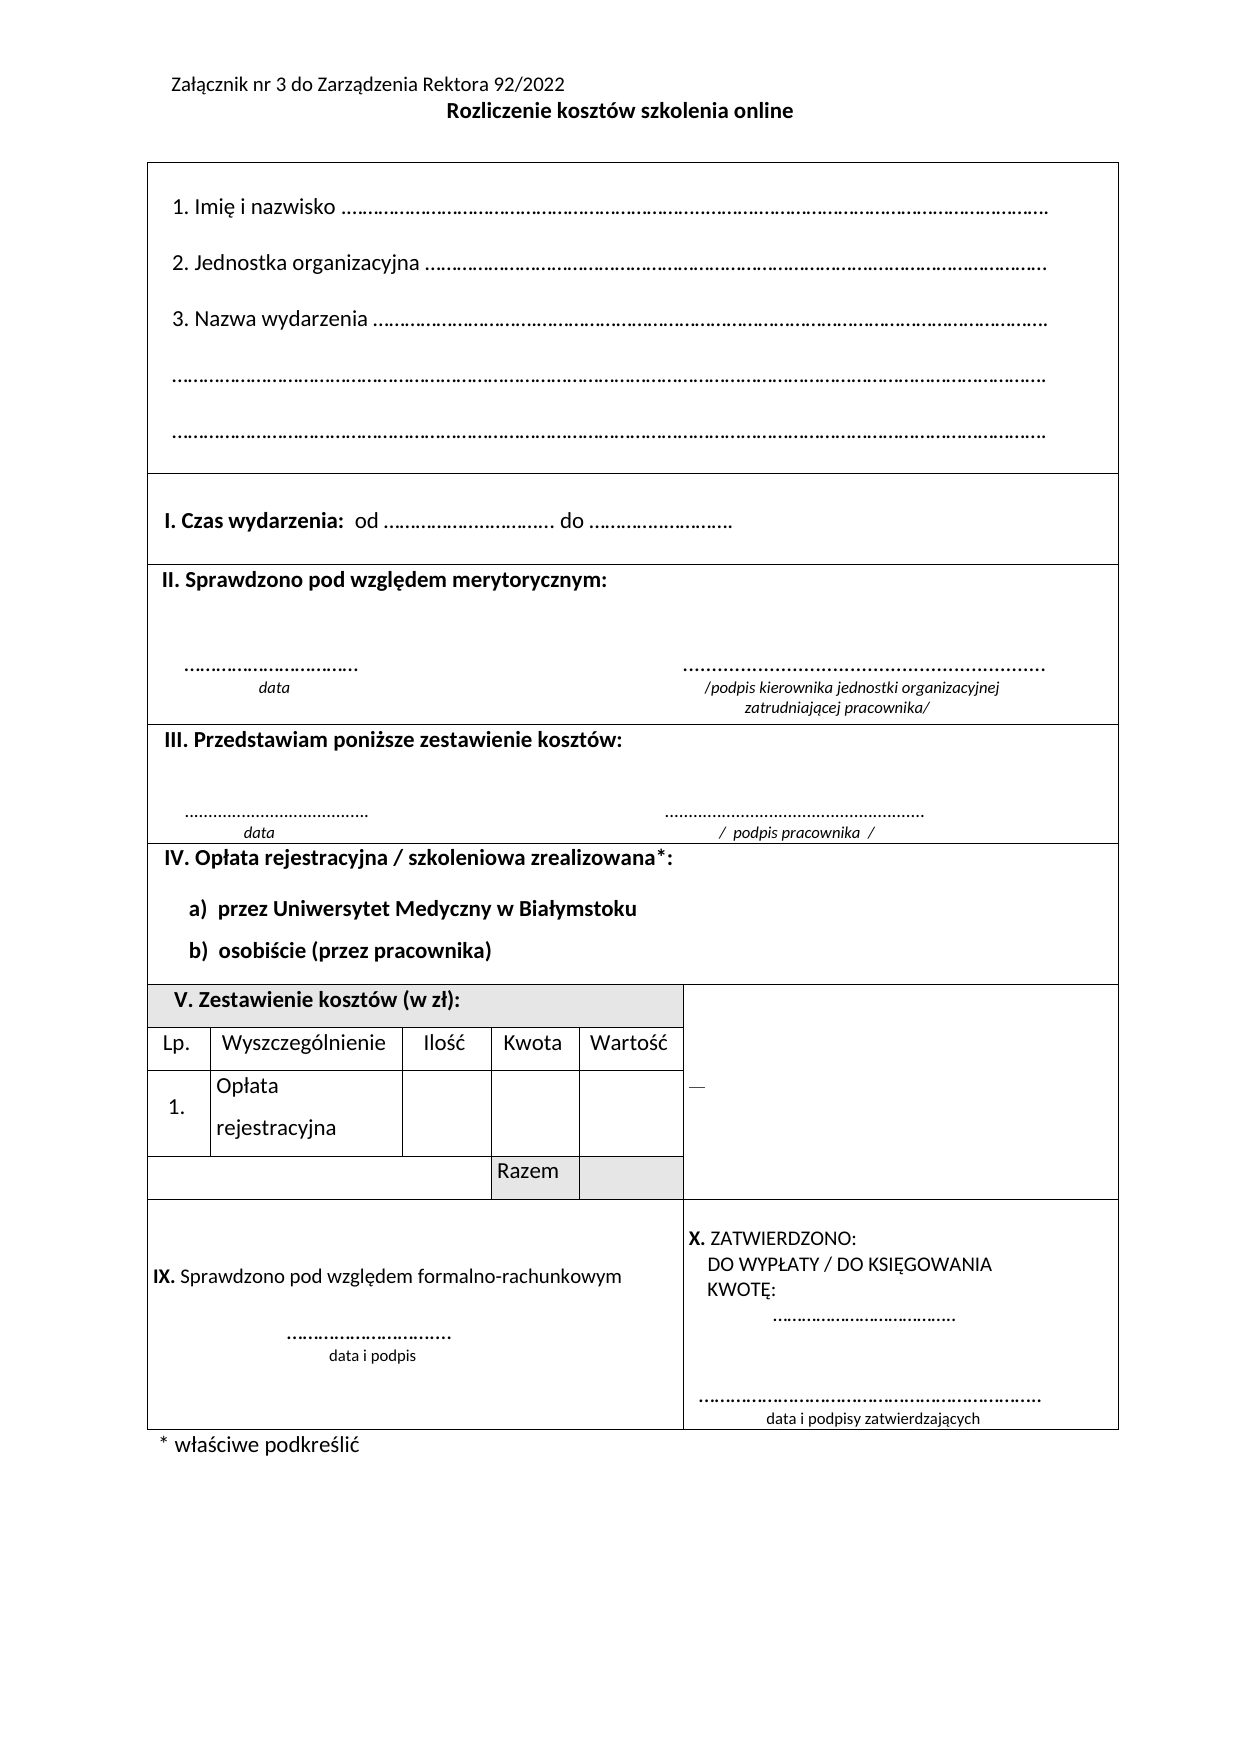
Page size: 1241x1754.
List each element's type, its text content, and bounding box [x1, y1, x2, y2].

table_cell III. Przedstawiam poniższe zestawienie kosztów: ....................................... ....................................................... data / podpis pracownika / [148, 725, 1118, 842]
table_cell [580, 1157, 683, 1199]
table_cell [684, 985, 1118, 1199]
table_cell IX. Sprawdzono pod względem formalno-rachunkowym ……………………….... data i podpis [148, 1200, 683, 1429]
table_cell [580, 1071, 683, 1156]
subtitle Załącznik nr 3 do Zarządzenia Rektora 92/2022 [148, 71, 1093, 96]
text * właściwe podkreślić [148, 1430, 1093, 1458]
table_cell Kwota [492, 1028, 579, 1070]
table_cell [492, 1071, 579, 1156]
table_cell I. Czas wydarzenia: od ………………..………... do …………..…………. [148, 474, 1118, 564]
table_cell [403, 1071, 491, 1156]
table_cell [148, 1157, 491, 1199]
table_header 1. Imię i nazwisko .…………………………………………………………..……….………………………………………………. 2. Jednostka organizacyjna ………………………………………………………………………….…………………………… 3. Nazwa wydarzenia ………………………….……………………………………………………………………………………. …………………………………………………………………………………………………………………………………………………. …………………………………………………………………………………………………………………………………………………. [148, 163, 1118, 473]
table_cell Ilość [403, 1028, 491, 1070]
table_cell Razem [492, 1157, 579, 1199]
table_cell Opłata rejestracyjna [211, 1071, 402, 1156]
table_cell 1. [148, 1071, 210, 1156]
subtitle Rozliczenie kosztów szkolenia online [148, 96, 1093, 124]
table_cell V. Zestawienie kosztów (w zł): [148, 985, 683, 1027]
table_cell Wartość [580, 1028, 683, 1070]
table_cell Lp. [148, 1028, 210, 1070]
table_cell X. ZATWIERDZONO: DO WYPŁATY / DO KSIĘGOWANIA KWOTĘ: ……………………………….. ……………………………………………………….. data i podpisy zatwierdzających [684, 1200, 1118, 1429]
table_cell II. Sprawdzono pod względem merytorycznym: …………………………… ............................................................... data /podpis kierownika jednostki organizacyjnej zatrudniającej pracownika/ [148, 565, 1118, 724]
table_cell IV. Opłata rejestracyjna / szkoleniowa zrealizowana*: a) przez Uniwersytet Medyczny w Białymstoku b) osobiście (przez pracownika) [148, 844, 1118, 984]
table_cell Wyszczególnienie [211, 1028, 402, 1070]
